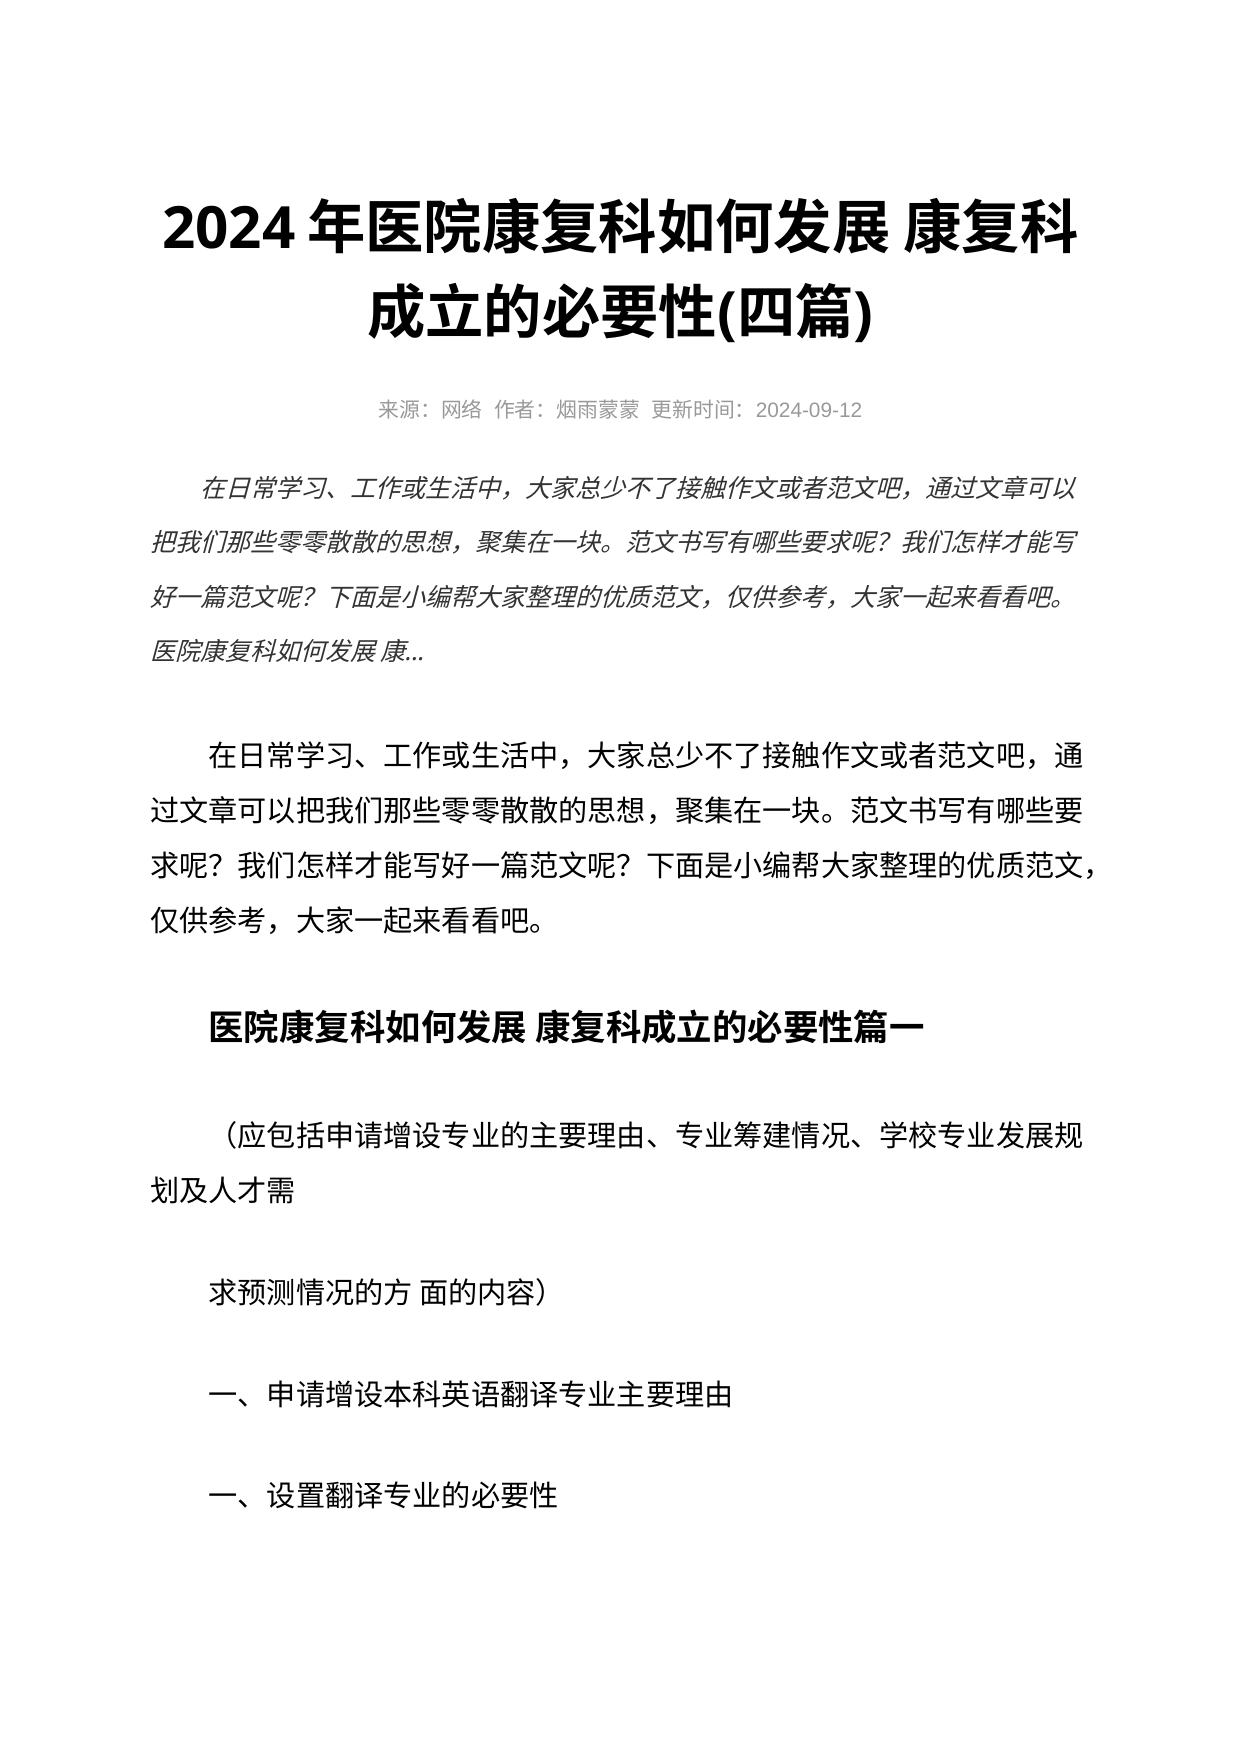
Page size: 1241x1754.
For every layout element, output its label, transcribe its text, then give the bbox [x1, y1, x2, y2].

text 医院康复科如何发展 康复科成立的必要性篇一 [150, 999, 1090, 1051]
text 来源：网络 作者：烟雨蒙蒙 更新时间：2024-09-12 [150, 398, 1090, 422]
text 一、设置翻译专业的必要性 [150, 1473, 1090, 1515]
text 求预测情况的方 面的内容） [150, 1269, 1090, 1312]
text （应包括申请增设专业的主要理由、专业筹建情况、学校专业发展规划及人才需 [150, 1113, 1090, 1210]
text 一、申请增设本科英语翻译专业主要理由 [150, 1371, 1090, 1413]
text 在日常学习、工作或生活中，大家总少不了接触作文或者范文吧，通过文章可以把我们那些零零散散的思想，聚集在一块。范文书写有哪些要求呢？我们怎样才能写好一篇范文呢？下面是小编帮大家整理的优质范文，仅供参考，大家一起来看看吧。 [150, 733, 1090, 940]
text 在日常学习、工作或生活中，大家总少不了接触作文或者范文吧，通过文章可以把我们那些零零散散的思想，聚集在一块。范文书写有哪些要求呢？我们怎样才能写好一篇范文呢？下面是小编帮大家整理的优质范文，仅供参考，大家一起来看看吧。医院康复科如何发展 康... [150, 468, 1090, 668]
subtitle 2024年医院康复科如何发展 康复科成立的必要性(四篇) [150, 181, 1090, 351]
